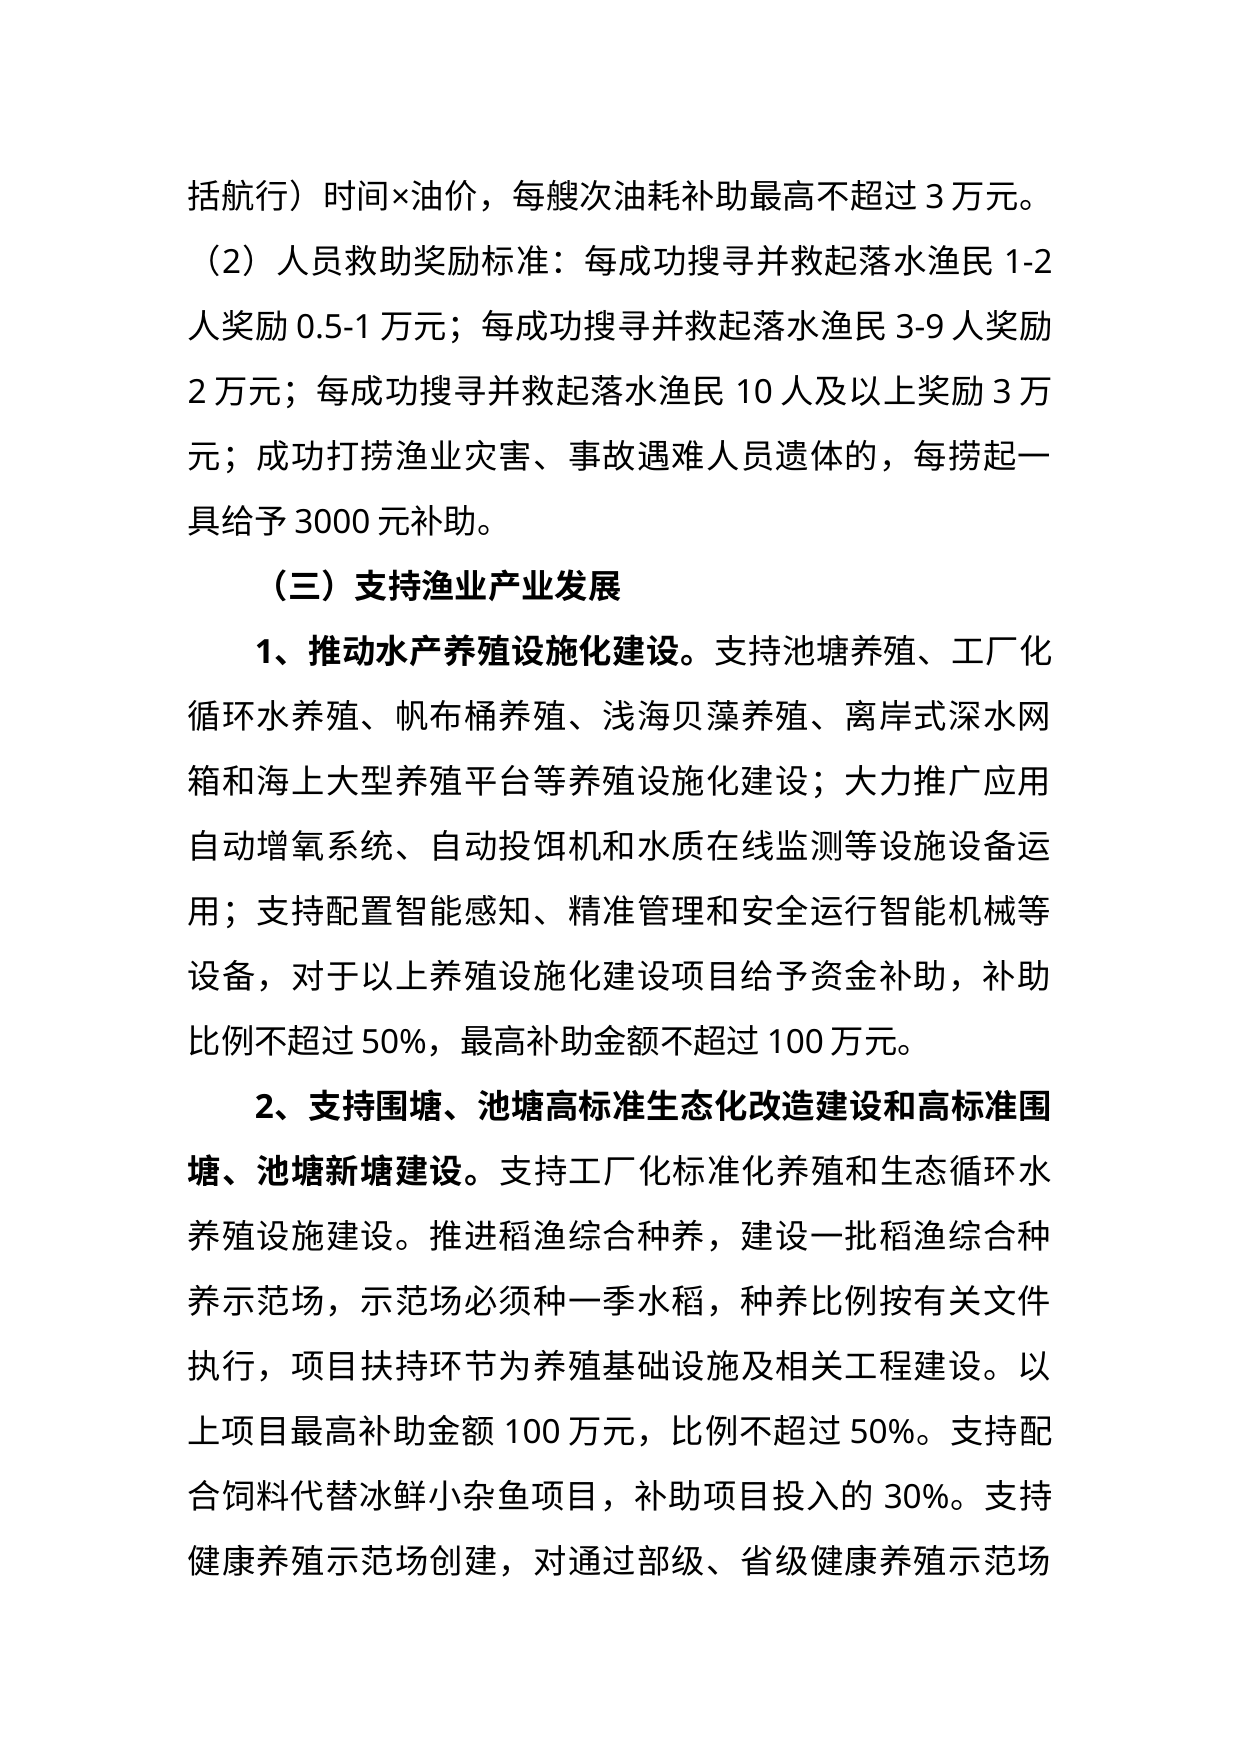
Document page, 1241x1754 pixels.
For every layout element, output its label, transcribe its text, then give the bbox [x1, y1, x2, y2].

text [187, 1072, 1053, 1592]
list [187, 162, 1053, 552]
text 1、推动水产养殖设施化建设。支持池塘养殖、工厂化循环水养殖、帆布桶养殖、浅海贝藻养殖、离岸式深水网箱和海上大型养殖平台等养殖设施化建设；大力推广应用自动增氧系统、自动投饵机和水质在线监测等设施设备运用；支持配置智能感知、精准管理和安全运行智能机械等设备，对于以上养殖设施化建设项目给予资金补助，补助比例不超过50%，最高补助金额不超过100万元。 [187, 617, 1053, 1072]
text （三）支持渔业产业发展 [187, 552, 1053, 617]
